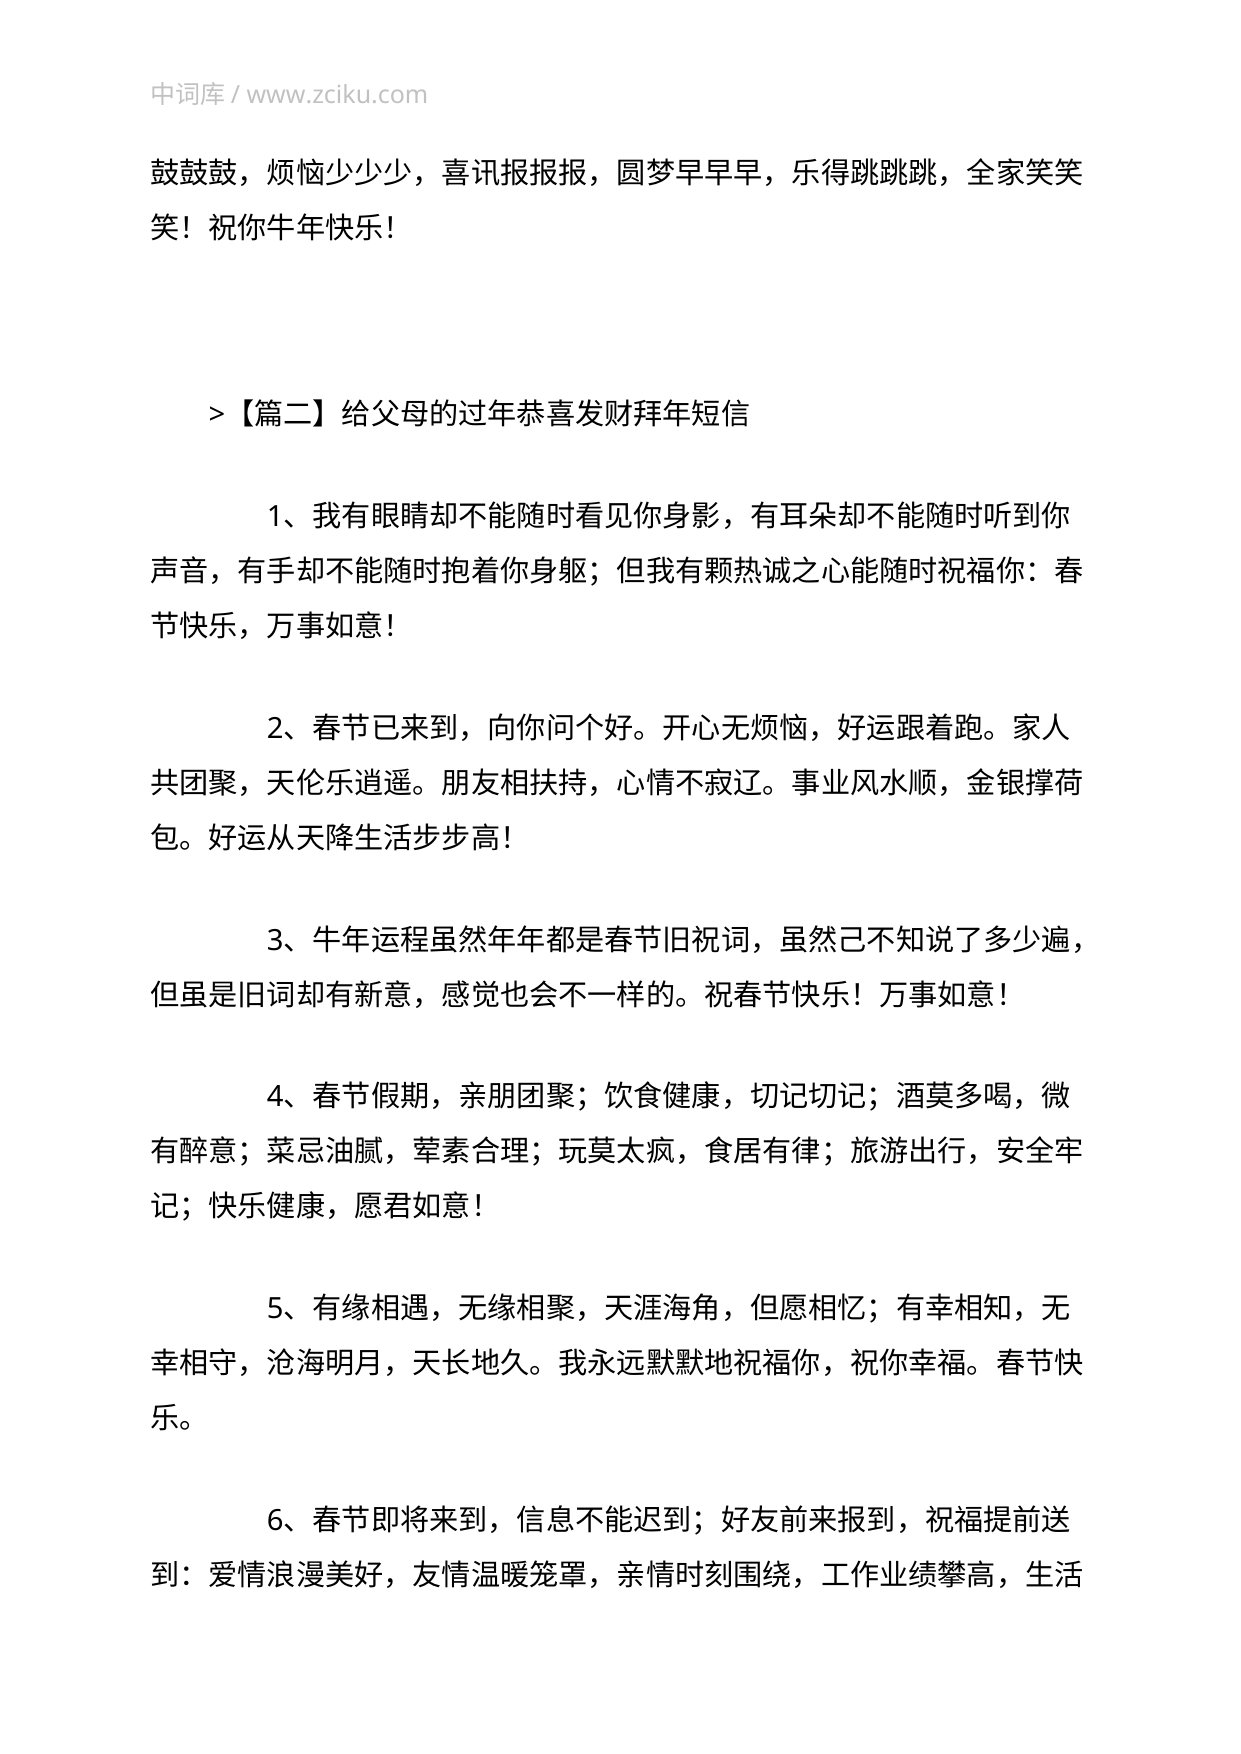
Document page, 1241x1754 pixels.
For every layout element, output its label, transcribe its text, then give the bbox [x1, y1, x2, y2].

text >【篇二】给父母的过年恭喜发财拜年短信 [150, 391, 1090, 433]
text 5、有缘相遇，无缘相聚，天涯海角，但愿相忆；有幸相知，无幸相守，沧海明月，天长地久。我永远默默地祝福你，祝你幸福。春节快乐。 [150, 1284, 1090, 1437]
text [150, 150, 1090, 247]
text 2、春节已来到，向你问个好。开心无烦恼，好运跟着跑。家人共团聚，天伦乐逍遥。朋友相扶持，心情不寂辽。事业风水顺，金银撑荷包。好运从天降生活步步高！ [150, 704, 1090, 857]
text 1、我有眼睛却不能随时看见你身影，有耳朵却不能随时听到你声音，有手却不能随时抱着你身躯；但我有颗热诚之心能随时祝福你：春节快乐，万事如意！ [150, 493, 1090, 645]
text 3、牛年运程虽然年年都是春节旧祝词，虽然己不知说了多少遍，但虽是旧词却有新意，感觉也会不一样的。祝春节快乐！万事如意！ [150, 916, 1090, 1013]
text 4、春节假期，亲朋团聚；饮食健康，切记切记；酒莫多喝，微有醉意；菜忌油腻，荤素合理；玩莫太疯，食居有律；旅游出行，安全牢记；快乐健康，愿君如意！ [150, 1073, 1090, 1225]
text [150, 1496, 1090, 1593]
